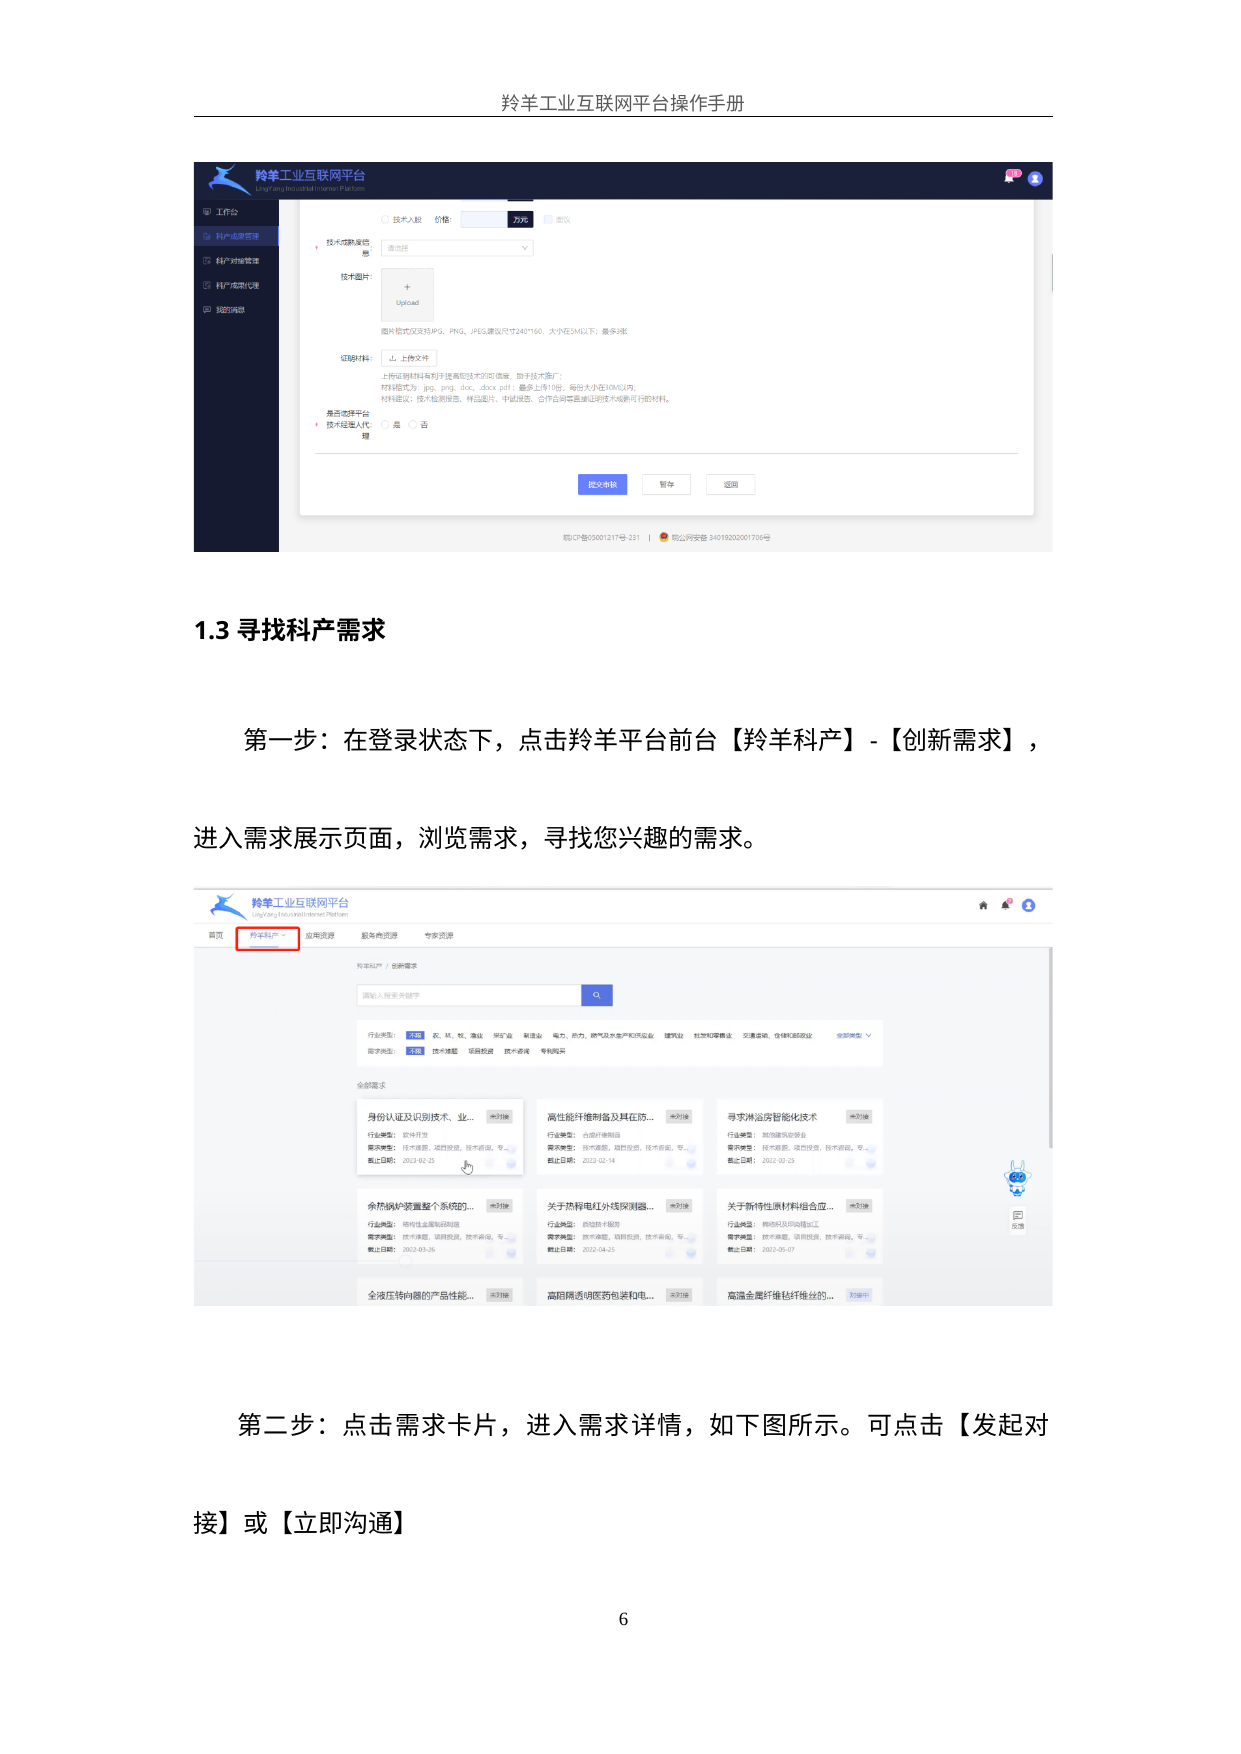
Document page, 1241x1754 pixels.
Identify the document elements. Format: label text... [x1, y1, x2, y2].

subtitle 1.3 寻找科产需求 [194, 596, 1053, 661]
picture [193, 886, 1053, 1306]
picture [193, 162, 1053, 552]
text 第一步：在登录状态下，点击羚羊平台前台【羚羊科产】-【创新需求】，进入需求展示页面，浏览需求，寻找您兴趣的需求。 [194, 706, 1053, 869]
text 第二步：点击需求卡片，进入需求详情，如下图所示。可点击【发起对接】或【立即沟通】 [194, 1391, 1053, 1554]
